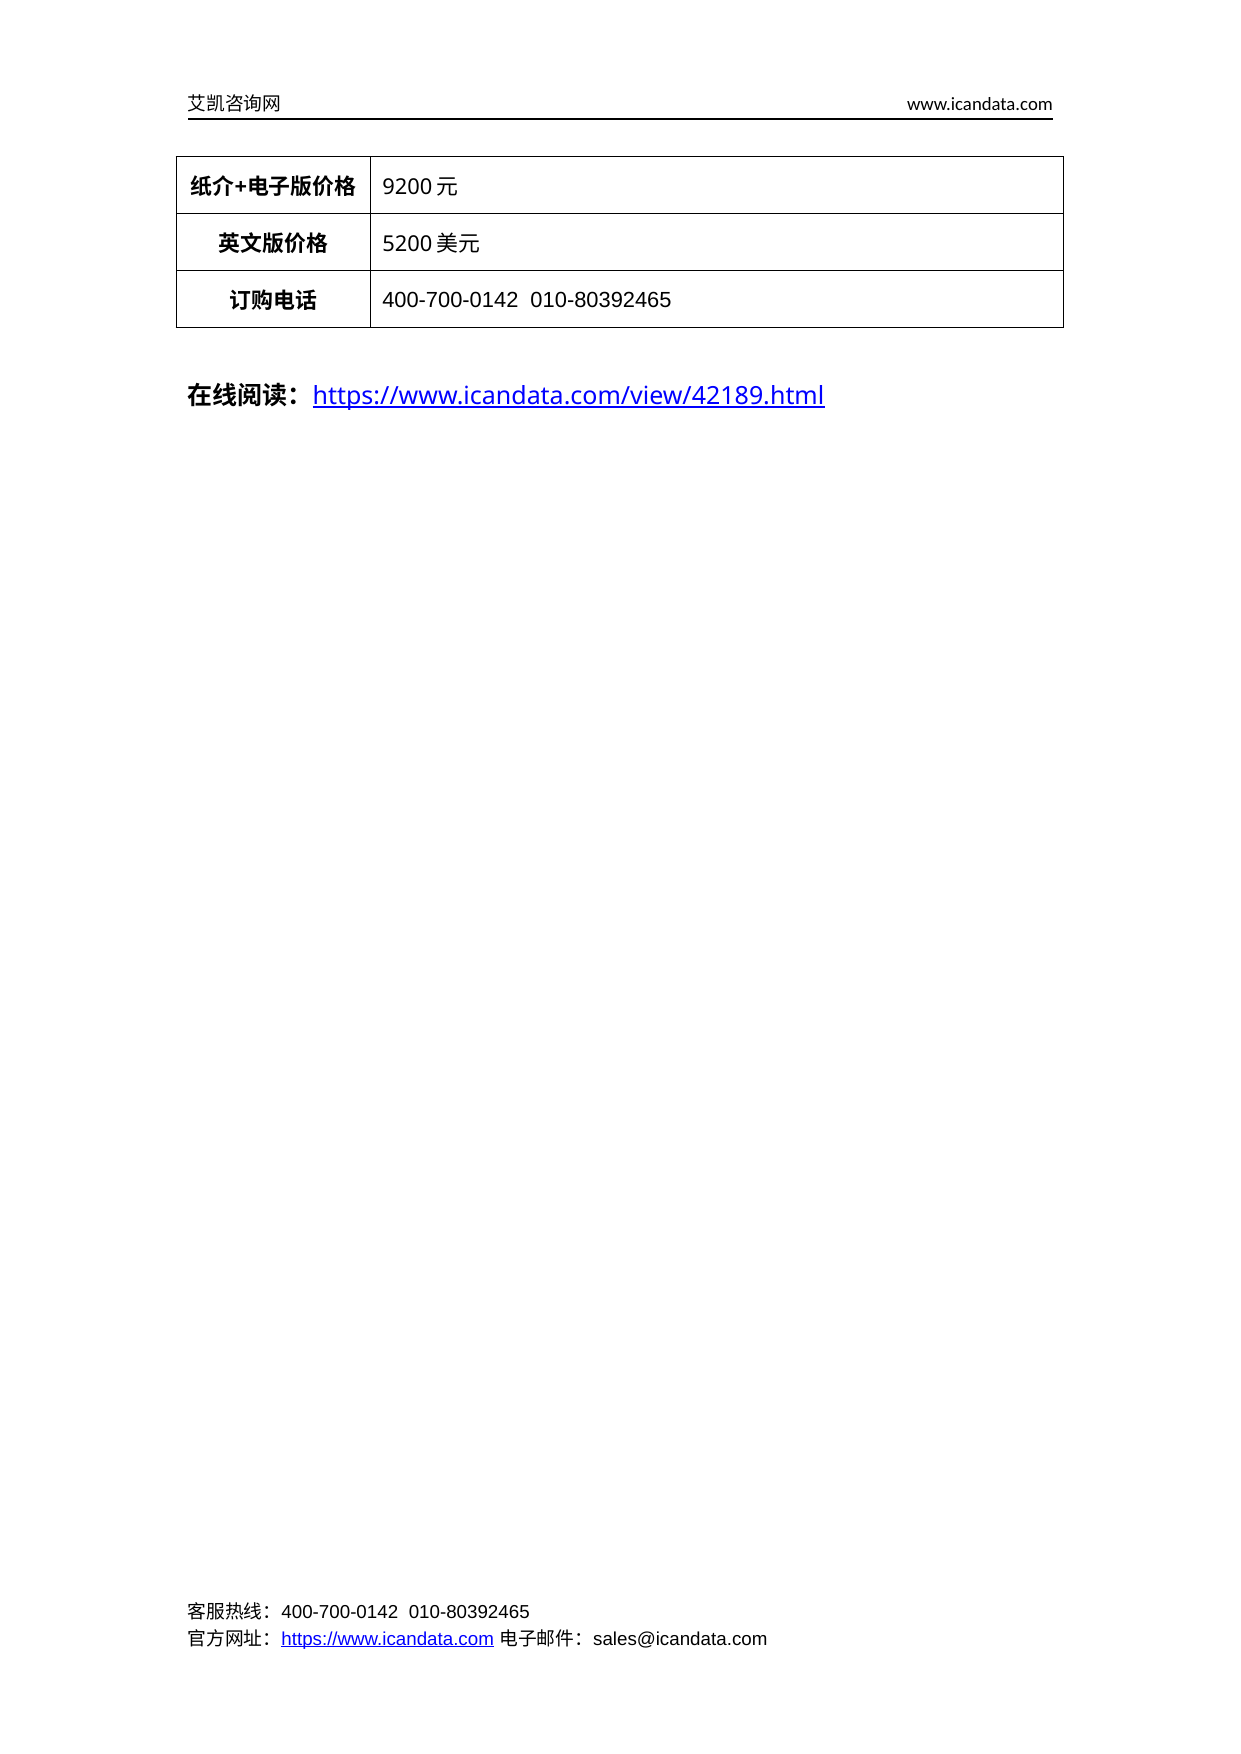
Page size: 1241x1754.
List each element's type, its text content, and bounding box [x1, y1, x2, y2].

table_cell 9200元 [371, 157, 1063, 213]
table_cell 英文版价格 [177, 214, 370, 270]
text 在线阅读：https://www.icandata.com/view/42189.html [187, 361, 1053, 426]
table_cell 5200美元 [371, 214, 1063, 270]
table_cell 400-700-0142 010-80392465 [371, 271, 1063, 327]
table_cell 订购电话 [177, 271, 370, 327]
table_cell 纸介+电子版价格 [177, 157, 370, 213]
